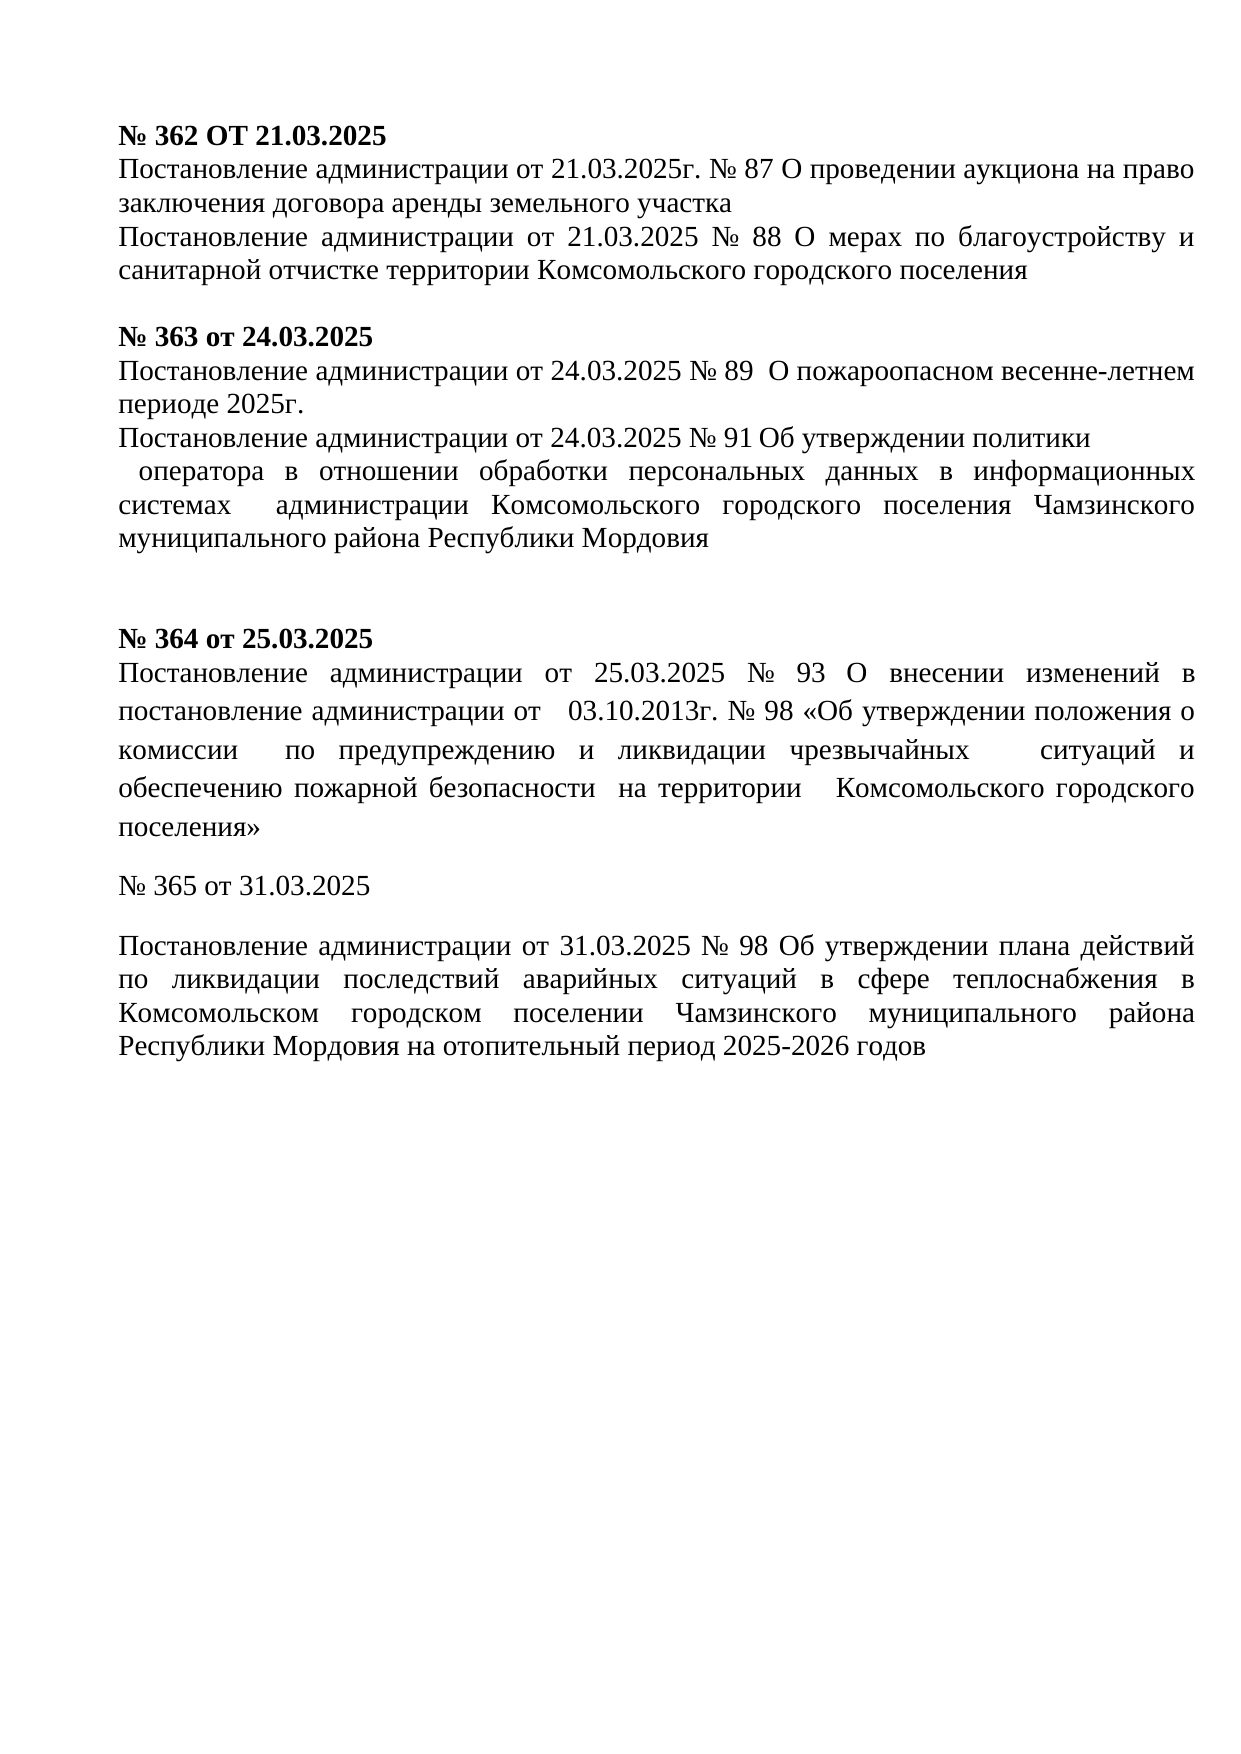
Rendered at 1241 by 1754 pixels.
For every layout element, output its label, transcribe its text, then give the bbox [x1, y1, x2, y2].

text Постановление администрации от 21.03.2025г. № 87 О проведении аукциона на право заключения договора аренды земельного участка [118, 152, 1196, 219]
text оператора в отношении обработки персональных данных в информационных системах администрации Комсомольского городского поселения Чамзинского муниципального района Республики Мордовия [118, 453, 1196, 554]
text № 365 от 31.03.2025 [118, 868, 1196, 902]
text № 364 от 25.03.2025 [118, 621, 1196, 655]
text Постановление администрации от 21.03.2025 № 88 О мерах по благоустройству и санитарной отчистке территории Комсомольского городского поселения [118, 219, 1196, 286]
text № 363 от 24.03.2025 [118, 319, 1196, 353]
text Постановление администрации от 24.03.2025 № 89 О пожароопасном весенне-летнем периоде 2025г. [118, 353, 1196, 420]
text Постановление администрации от 31.03.2025 № 98 Об утверждении плана действий по ликвидации последствий аварийных ситуаций в сфере теплоснабжения в Комсомольском городском поселении Чамзинского муниципального района Республики Мордовия на отопительный период 2025-2026 годов [118, 928, 1196, 1062]
text № 362 от 21.03.2025 [118, 118, 1196, 152]
text Постановление администрации от 24.03.2025 № 91 Об утверждении политики [118, 420, 1196, 453]
text Постановление администрации от 25.03.2025 № 93 О внесении изменений в постановление администрации от 03.10.2013г. № 98 «Об утверждении положения о комиссии по предупреждению и ликвидации чрезвычайных ситуаций и обеспечению пожарной безопасности на территории Комсомольского городского поселения» [118, 655, 1196, 842]
